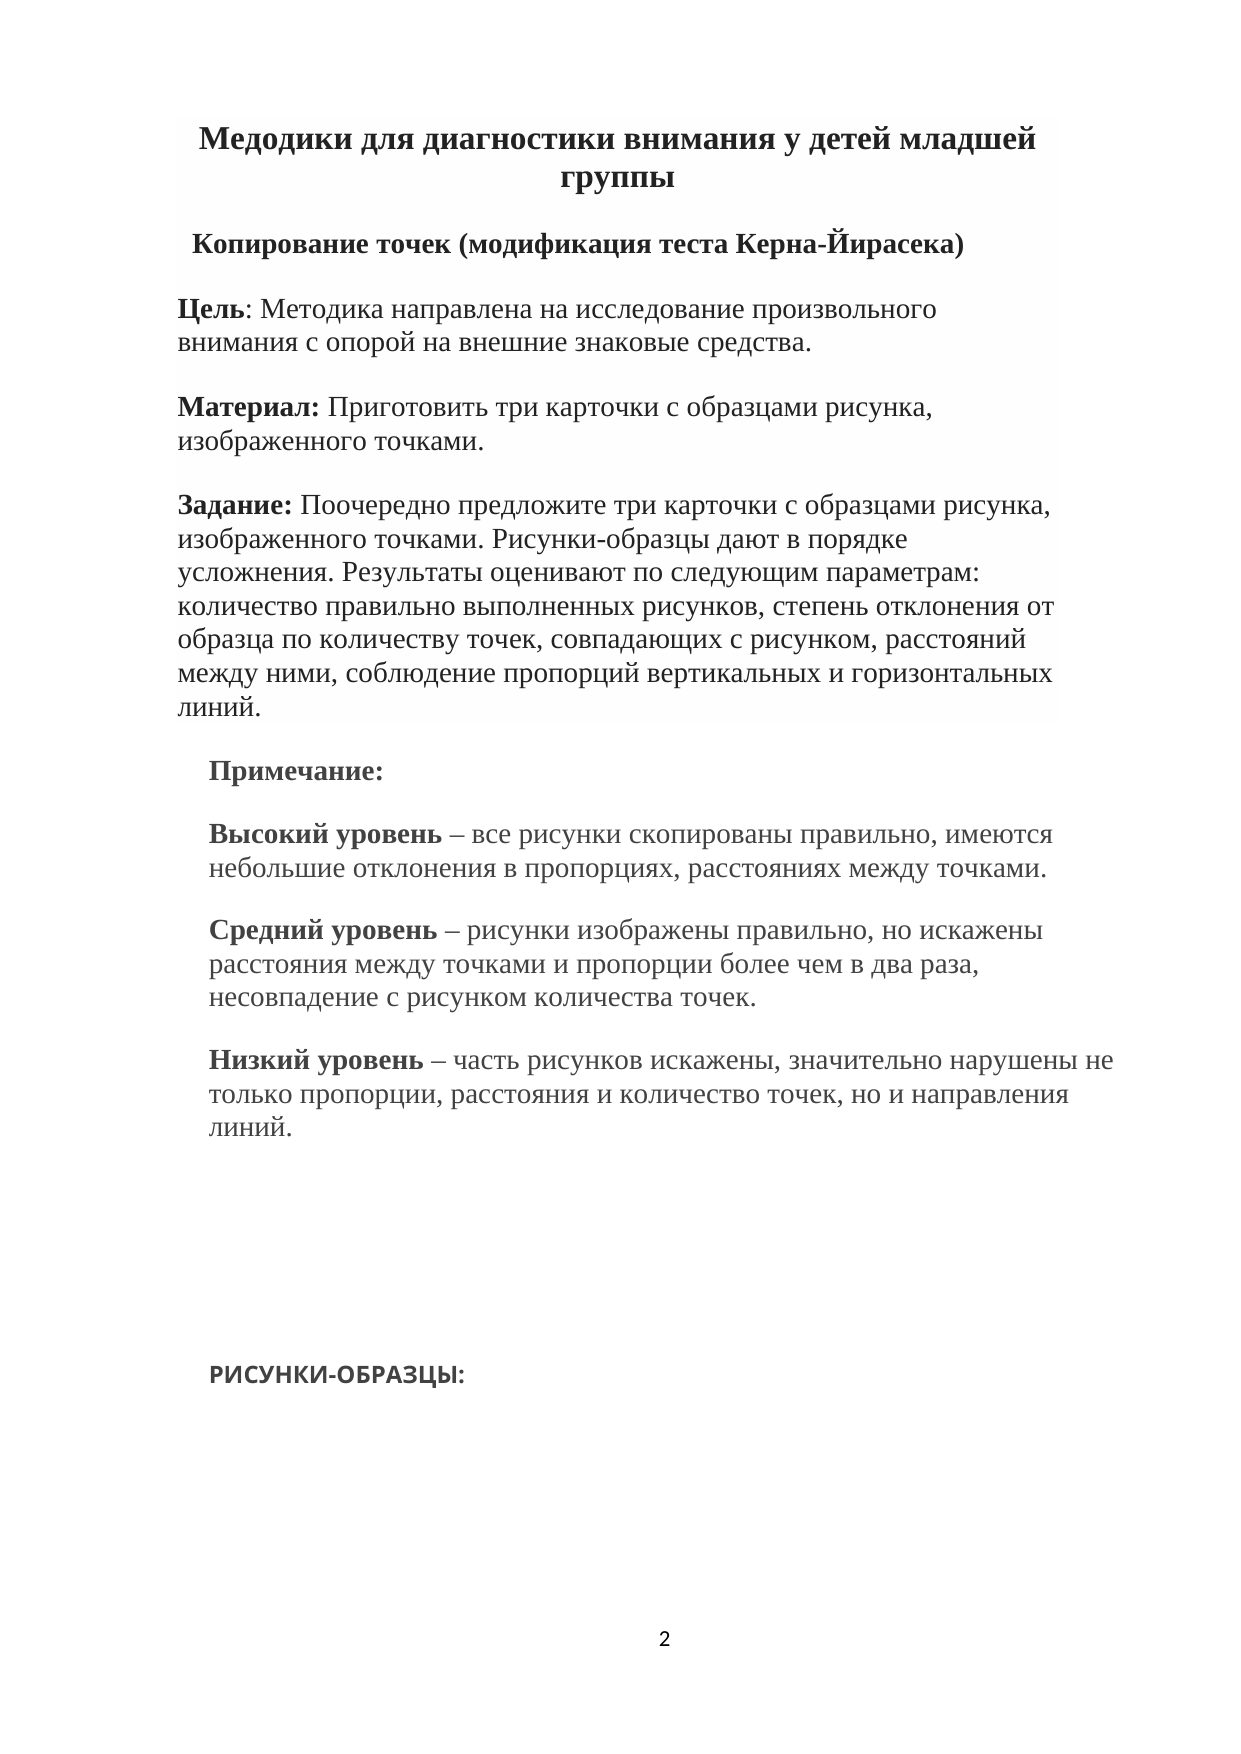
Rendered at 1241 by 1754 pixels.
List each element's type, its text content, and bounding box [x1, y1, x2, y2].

text Высокий уровень – все рисунки скопированы правильно, имеются небольшие отклонения в пропорциях, расстояниях между точками. [208, 816, 1120, 883]
text Средний уровень – рисунки изображены правильно, но искажены расстояния между точками и пропорции более чем в два раза, несовпадение с рисунком количества точек. [208, 912, 1120, 1013]
text Низкий уровень – часть рисунков искажены, значительно нарушены не только пропорции, расстояния и количество точек, но и направления линий. [208, 1042, 1120, 1143]
text Материал: Приготовить три карточки с образцами рисунка, изображенного точками. [177, 389, 1058, 456]
text Копирование точек (модификация теста Керна-Йирасека) [177, 226, 1058, 259]
text Медодики для диагностики внимания у детей младшей группы [177, 118, 1058, 195]
text РИСУНКИ-ОБРАЗЦЫ: [208, 1357, 1120, 1390]
text Задание: Поочередно предложите три карточки с образцами рисунка, изображенного точками. Рисунки-образцы дают в порядке усложнения. Результаты оценивают по следующим параметрам: количество правильно выполненных рисунков, степень отклонения от образца по количеству точек, совпадающих с рисунком, расстояний между ними, соблюдение пропорций вертикальных и горизонтальных линий. [177, 487, 1058, 722]
text Примечание: [208, 753, 1120, 787]
text Цель: Методика направлена на исследование произвольного внимания с опорой на внешние знаковые средства. [177, 291, 1058, 358]
